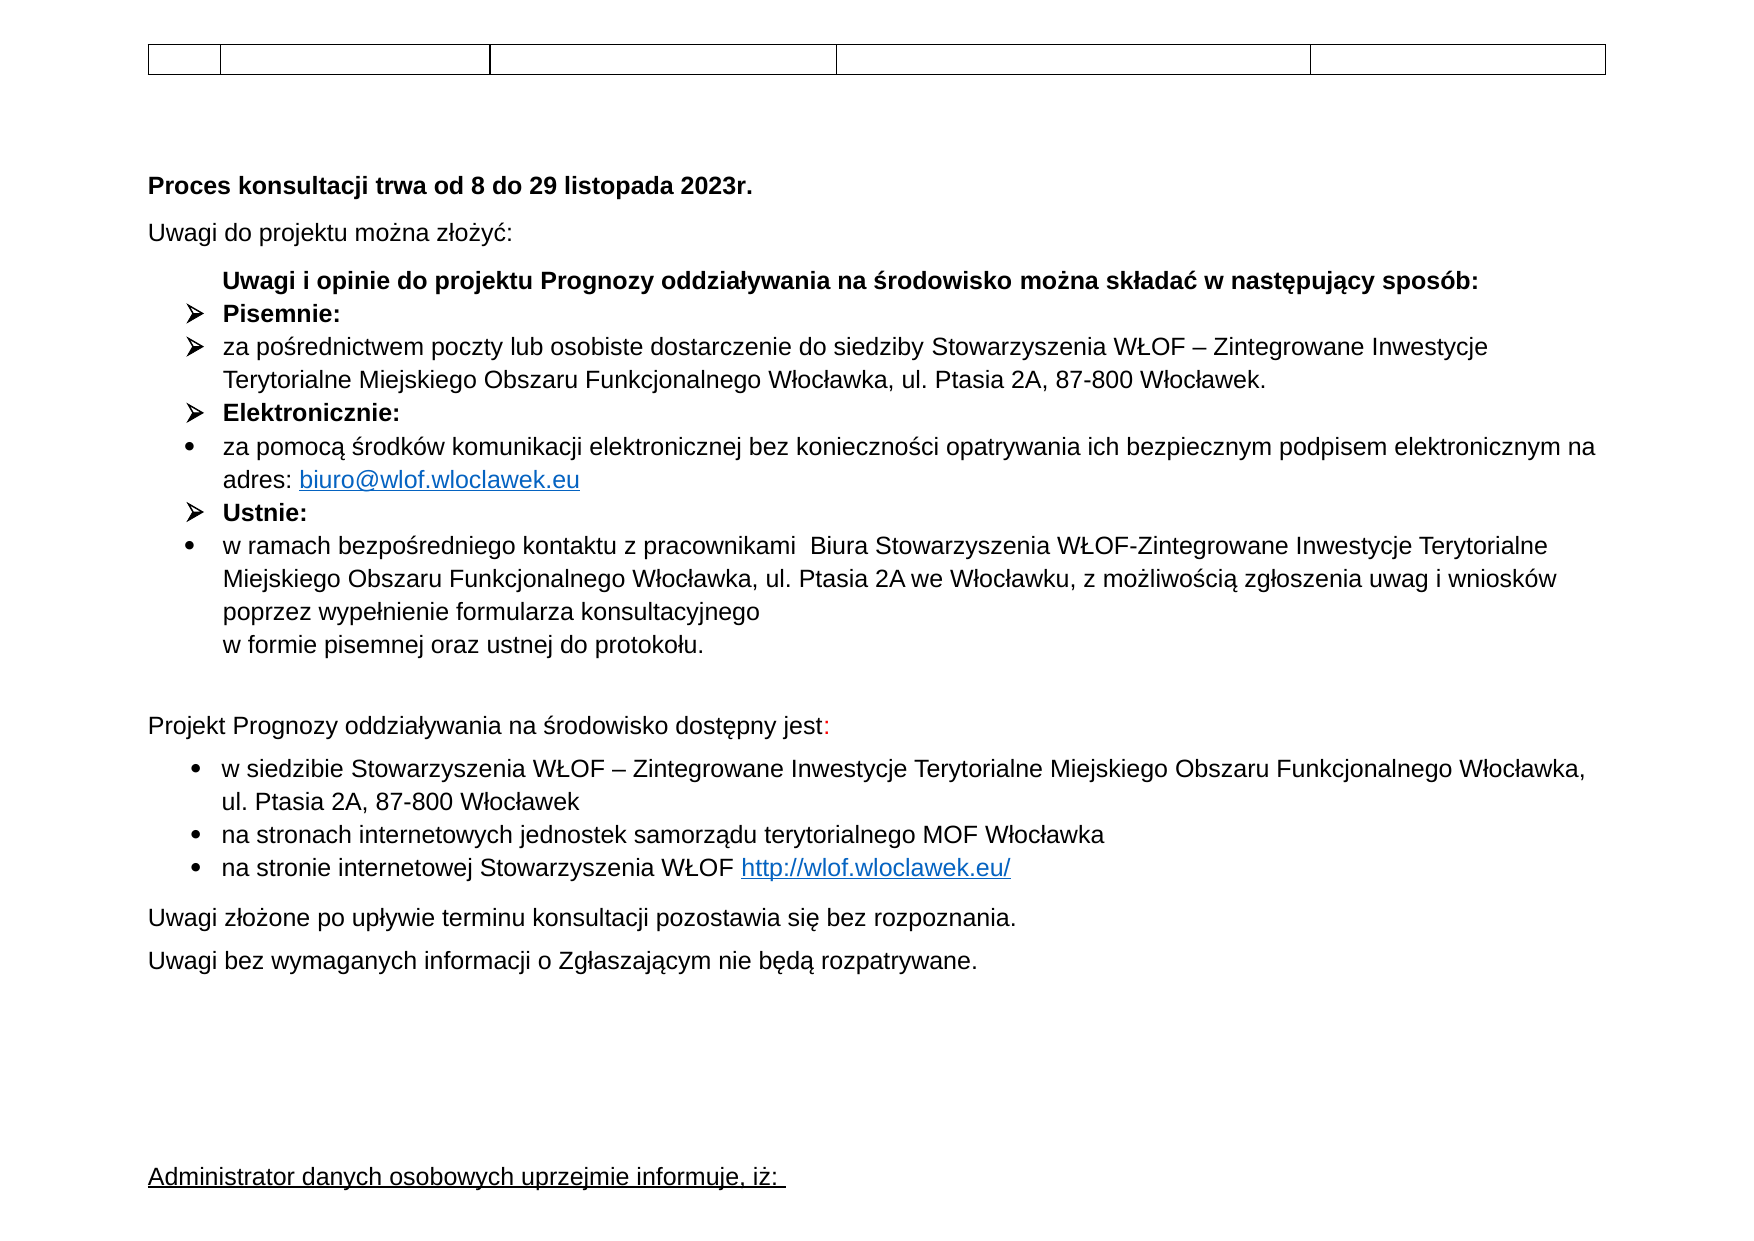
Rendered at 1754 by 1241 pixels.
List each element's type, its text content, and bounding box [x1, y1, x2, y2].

text Administrator danych osobowych uprzejmie informuje, iż: [148, 1162, 1606, 1190]
table_cell [221, 45, 489, 74]
text Uwagi i opinie do projektu Prognozy oddziaływania na środowisko można składać w następujący sposób: [222, 266, 1606, 295]
list za pomocą środków komunikacji elektronicznej bez konieczności opatrywania ich bezpiecznym podpisem elektronicznym na adres: biuro@wlof.wloclawek.eu [185, 431, 1606, 493]
table_cell [1311, 45, 1605, 74]
table_cell [491, 45, 836, 74]
text Uwagi do projektu można złożyć: [148, 218, 1606, 247]
text Uwagi bez wymaganych informacji o Zgłaszającym nie będą rozpatrywane. [148, 946, 1606, 975]
list za pośrednictwem poczty lub osobiste dostarczenie do siedziby Stowarzyszenia WŁOF – Zintegrowane Inwestycje Terytorialne Miejskiego Obszaru Funkcjonalnego Włocławka, ul. Ptasia 2A, 87-800 Włocławek. [185, 332, 1606, 394]
table_cell … [149, 45, 220, 74]
list na stronach internetowych jednostek samorządu terytorialnego MOF Włocławka [191, 820, 1606, 849]
text Proces konsultacji trwa od 8 do 29 listopada 2023r. [148, 171, 1606, 199]
list Elektronicznie: [185, 398, 1606, 427]
text Projekt Prognozy oddziaływania na środowisko dostępny jest: [148, 711, 1606, 739]
table_cell [837, 45, 1310, 74]
list Ustnie: [185, 498, 1606, 526]
list w siedzibie Stowarzyszenia WŁOF – Zintegrowane Inwestycje Terytorialne Miejskiego Obszaru Funkcjonalnego Włocławka, ul. Ptasia 2A, 87-800 Włocławek [191, 754, 1606, 816]
text Uwagi złożone po upływie terminu konsultacji pozostawia się bez rozpoznania. [148, 903, 1606, 932]
list w ramach bezpośredniego kontaktu z pracownikami Biura Stowarzyszenia WŁOF-Zintegrowane Inwestycje Terytorialne Miejskiego Obszaru Funkcjonalnego Włocławka, ul. Ptasia 2A we Włocławku, z możliwością zgłoszenia uwag i wniosków poprzez wypełnienie formularza konsultacyjnego [185, 531, 1606, 626]
text w formie pisemnej oraz ustnej do protokołu. [223, 630, 1606, 659]
list na stronie internetowej Stowarzyszenia WŁOF http://wlof.wloclawek.eu/ [191, 853, 1606, 882]
list Pisemnie: [185, 299, 1606, 328]
